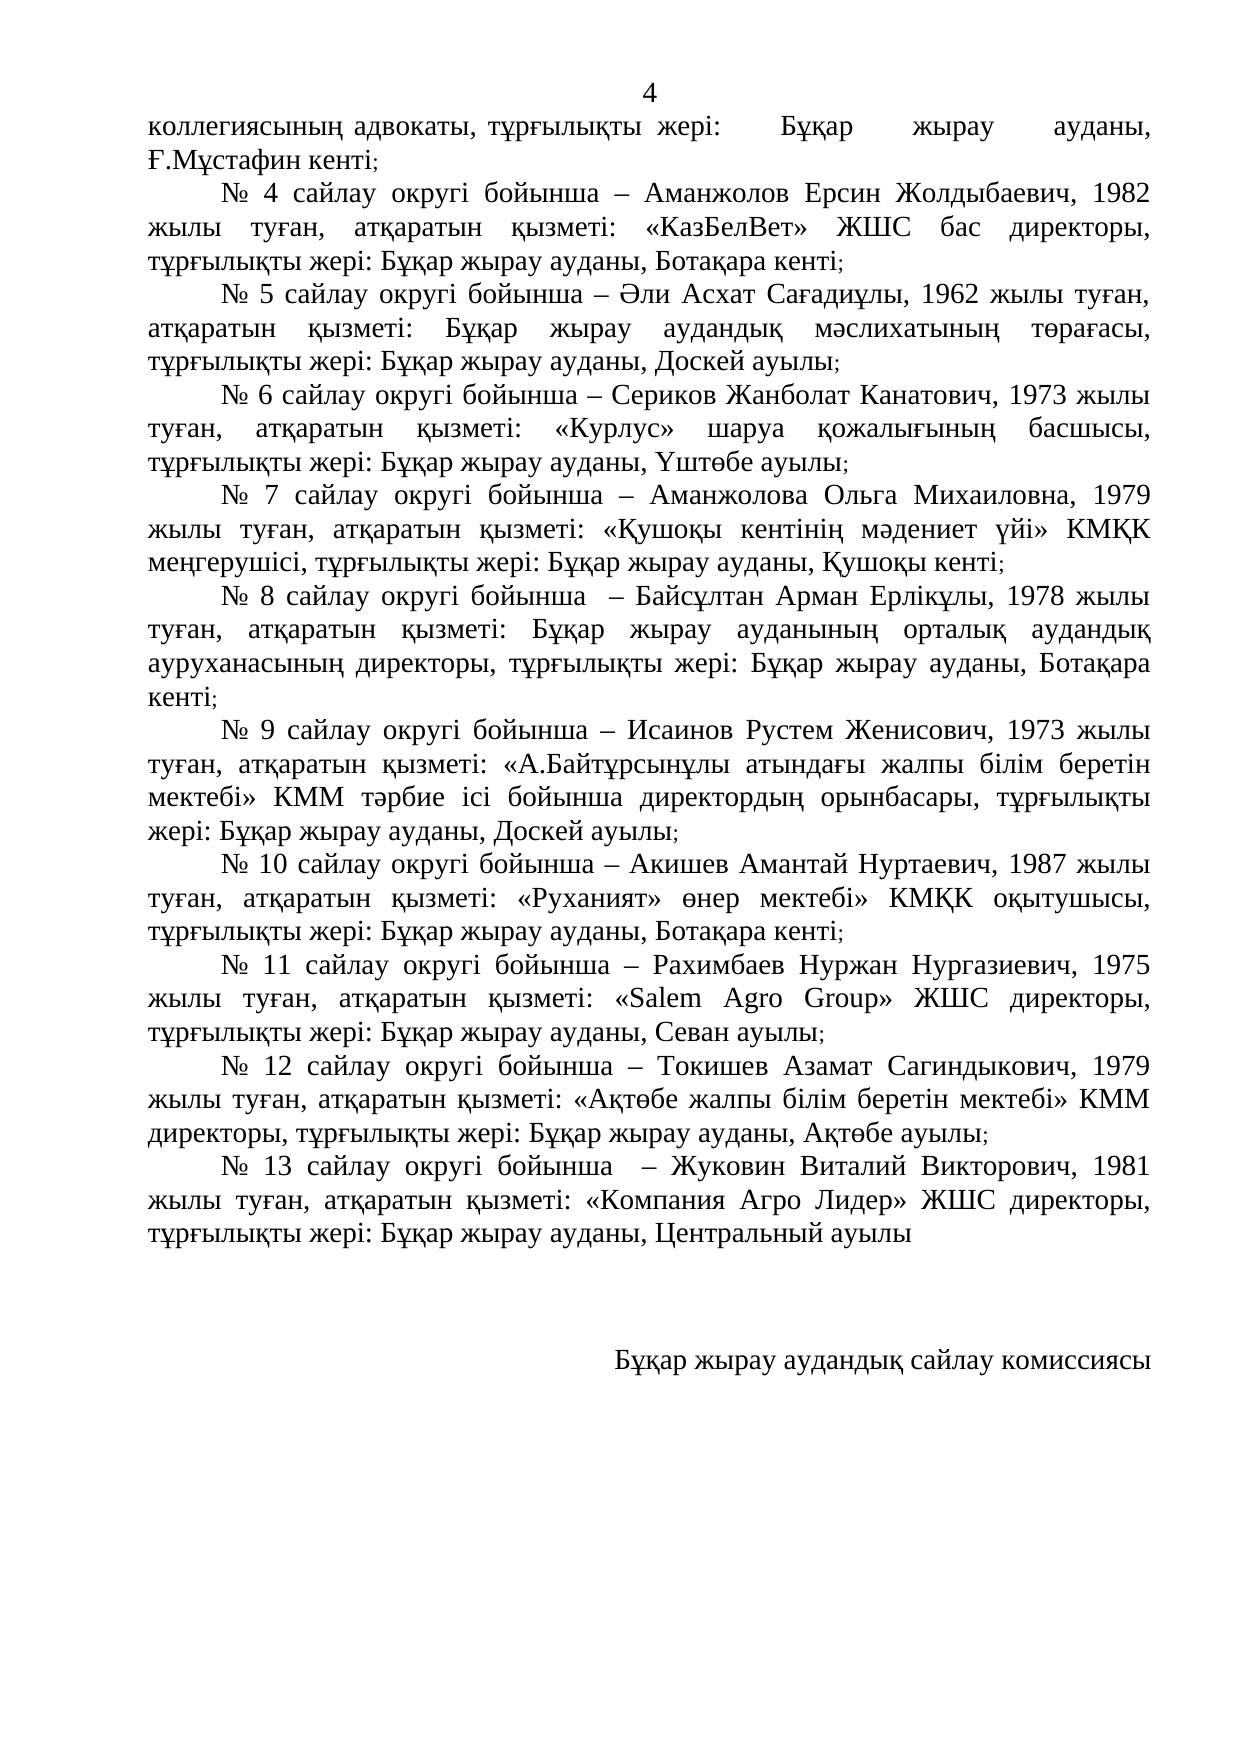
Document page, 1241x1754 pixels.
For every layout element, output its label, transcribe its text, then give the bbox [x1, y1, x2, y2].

text № 11 сайлау округі бойынша – Рахимбаев Нуржан Нургазиевич, 1975 жылы туған, атқаратын қызметі: «Salem Agro Group» ЖШС директоры, тұрғылықты жері: Бұқар жырау ауданы, Севан ауылы; [148, 947, 1152, 1048]
text № 13 сайлау округі бойынша – Жуковин Виталий Викторович, 1981 жылы туған, атқаратын қызметі: «Компания Агро Лидер» ЖШС директоры, тұрғылықты жері: Бұқар жырау ауданы, Центральный ауылы [148, 1148, 1152, 1249]
text Бұқар жырау аудандық сайлау комиссиясы [148, 1342, 1152, 1376]
text № 6 сайлау округі бойынша – Сериков Жанболат Канатович, 1973 жылы туған, атқаратын қызметі: «Курлус» шаруа қожалығының басшысы, тұрғылықты жері: Бұқар жырау ауданы, Үштөбе ауылы; [148, 377, 1152, 477]
text № 9 сайлау округі бойынша – Исаинов Рустем Женисович, 1973 жылы туған, атқаратын қызметі: «А.Байтұрсынұлы атындағы жалпы білім беретін мектебі» КММ тәрбие ісі бойынша директордың орынбасары, тұрғылықты жері: Бұқар жырау ауданы, Доскей ауылы; [148, 712, 1152, 846]
text № 5 сайлау округі бойынша – Әли Асхат Сағадиұлы, 1962 жылы туған, атқаратын қызметі: Бұқар жырау аудандық мәслихатының төрағасы, тұрғылықты жері: Бұқар жырау ауданы, Доскей ауылы; [148, 276, 1152, 377]
text № 7 сайлау округі бойынша – Аманжолова Ольга Михаиловна, 1979 жылы туған, атқаратын қызметі: «Қушоқы кентінің мәдениет үйі» КМҚК меңгерушісі, тұрғылықты жері: Бұқар жырау ауданы, Қушоқы кенті; [148, 477, 1152, 578]
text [148, 108, 1152, 176]
text № 12 сайлау округі бойынша – Токишев Азамат Сагиндыкович, 1979 жылы туған, атқаратын қызметі: «Ақтөбе жалпы білім беретін мектебі» КММ директоры, тұрғылықты жері: Бұқар жырау ауданы, Ақтөбе ауылы; [148, 1048, 1152, 1148]
text № 4 сайлау округі бойынша – Аманжолов Ерсин Жолдыбаевич, 1982 жылы туған, атқаратын қызметі: «КазБелВет» ЖШС бас директоры, тұрғылықты жері: Бұқар жырау ауданы, Ботақара кенті; [148, 176, 1152, 276]
text № 8 сайлау округі бойынша – Байсұлтан Арман Ерлікұлы, 1978 жылы туған, атқаратын қызметі: Бұқар жырау ауданының орталық аудандық ауруханасының директоры, тұрғылықты жері: Бұқар жырау ауданы, Ботақара кенті; [148, 578, 1152, 712]
text № 10 сайлау округі бойынша – Акишев Амантай Нуртаевич, 1987 жылы туған, атқаратын қызметі: «Руханият» өнер мектебі» КМҚК оқытушысы, тұрғылықты жері: Бұқар жырау ауданы, Ботақара кенті; [148, 846, 1152, 947]
